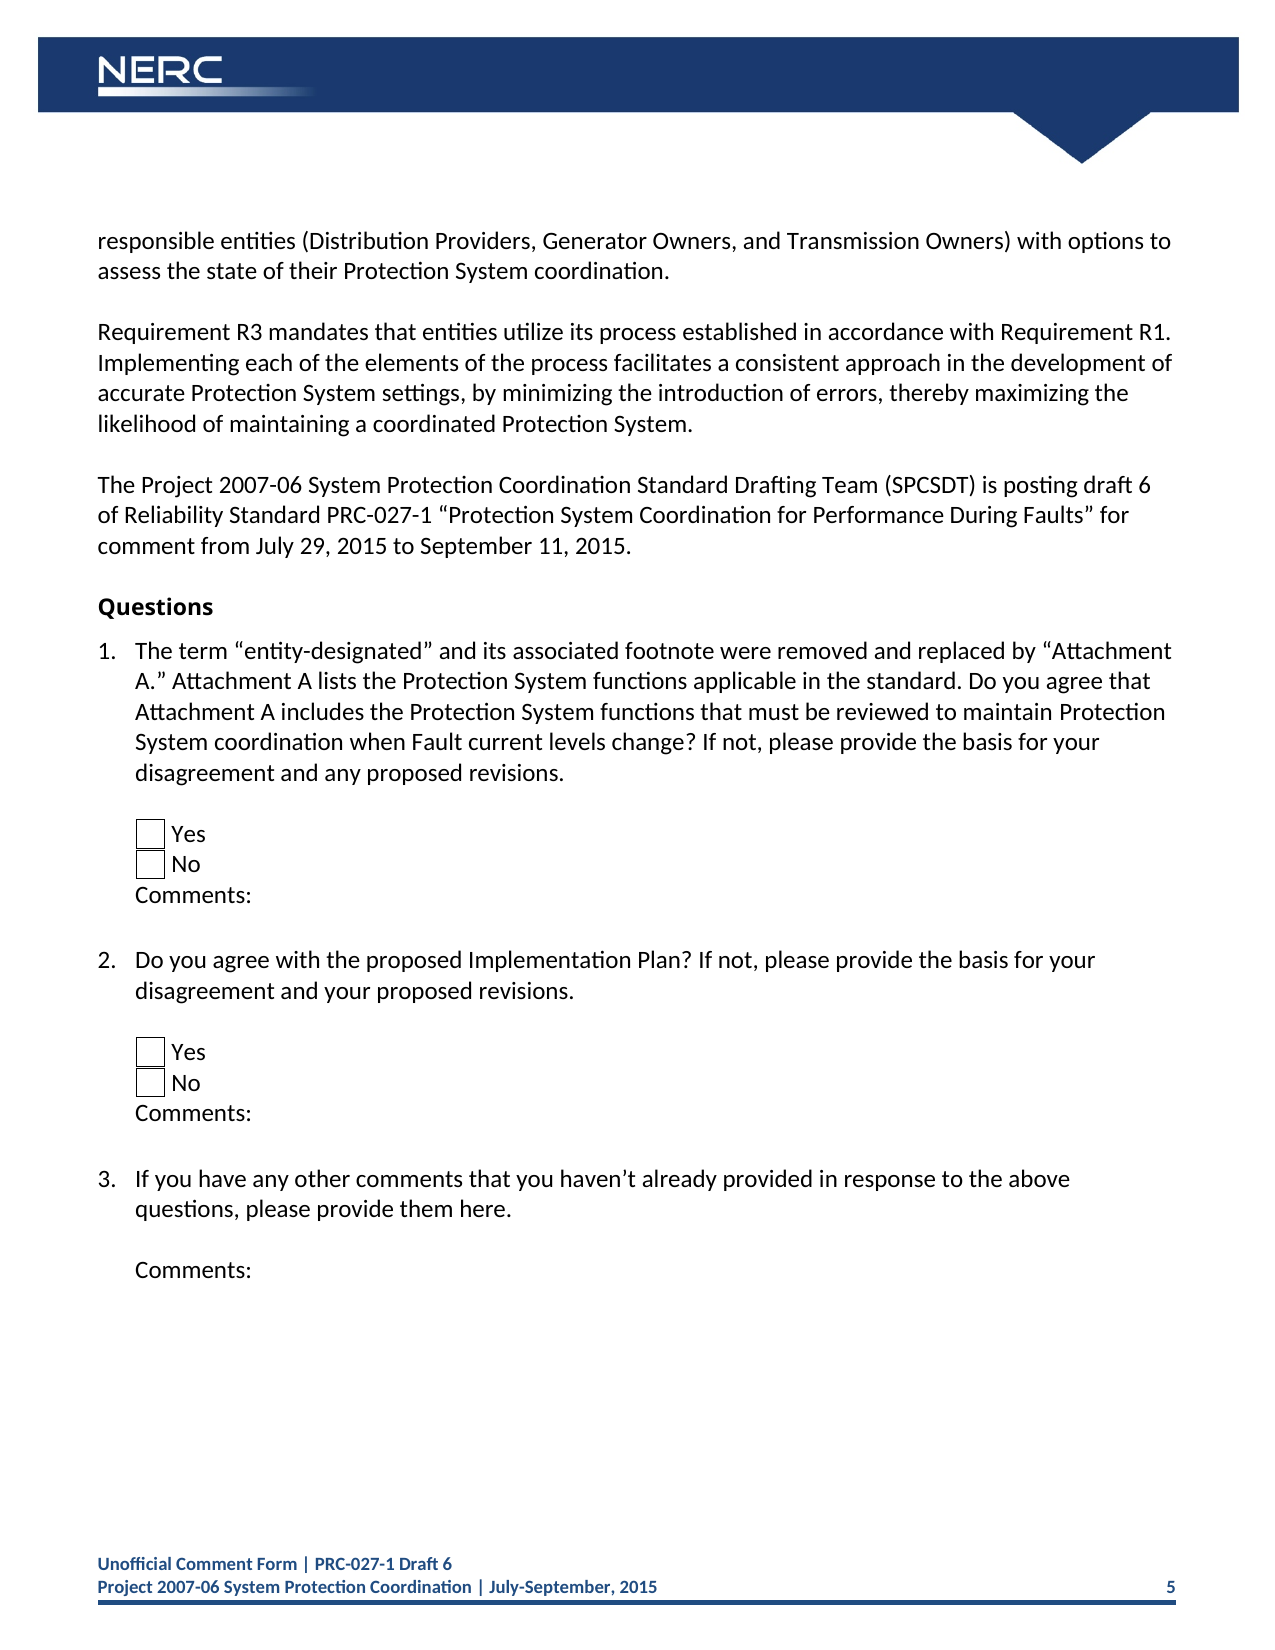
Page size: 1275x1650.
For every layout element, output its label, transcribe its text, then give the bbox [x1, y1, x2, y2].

list The term “entity-designated” and its associated footnote were removed and replaced by “Attachment A.” Attachment A lists the Protection System functions applicable in the standard. Do you agree that Attachment A includes the Protection System functions that must be reviewed to maintain Protection System coordination when Fault current levels change? If not, please provide the basis for your disagreement and any proposed revisions. [97, 635, 1177, 788]
picture [0, 0, 1275, 164]
text The Project 2007-06 System Protection Coordination Standard Drafting Team (SPCSDT) is posting draft 6 of Reliability Standard PRC-027-1 “Protection System Coordination for Performance During Faults” for comment from July 29, 2015 to September 11, 2015. Questions [97, 469, 1177, 622]
text No [135, 1067, 1177, 1097]
text No [135, 849, 1177, 879]
text Yes [135, 818, 1177, 849]
text Comments: [135, 879, 1177, 910]
text Requirement R3 mandates that entities utilize its process established in accordance with Requirement R1. Implementing each of the elements of the process facilitates a consistent approach in the development of accurate Protection System settings, by minimizing the introduction of errors, thereby maximizing the likelihood of maintaining a coordinated Protection System. [97, 317, 1177, 439]
text Comments: [135, 1254, 1177, 1285]
list Do you agree with the proposed Implementation Plan? If not, please provide the basis for your disagreement and your proposed revisions. [97, 945, 1177, 1006]
list If you have any other comments that you haven’t already provided in response to the above questions, please provide them here. [97, 1163, 1177, 1224]
text Yes [135, 1036, 1177, 1067]
text Comments: [135, 1097, 1177, 1128]
